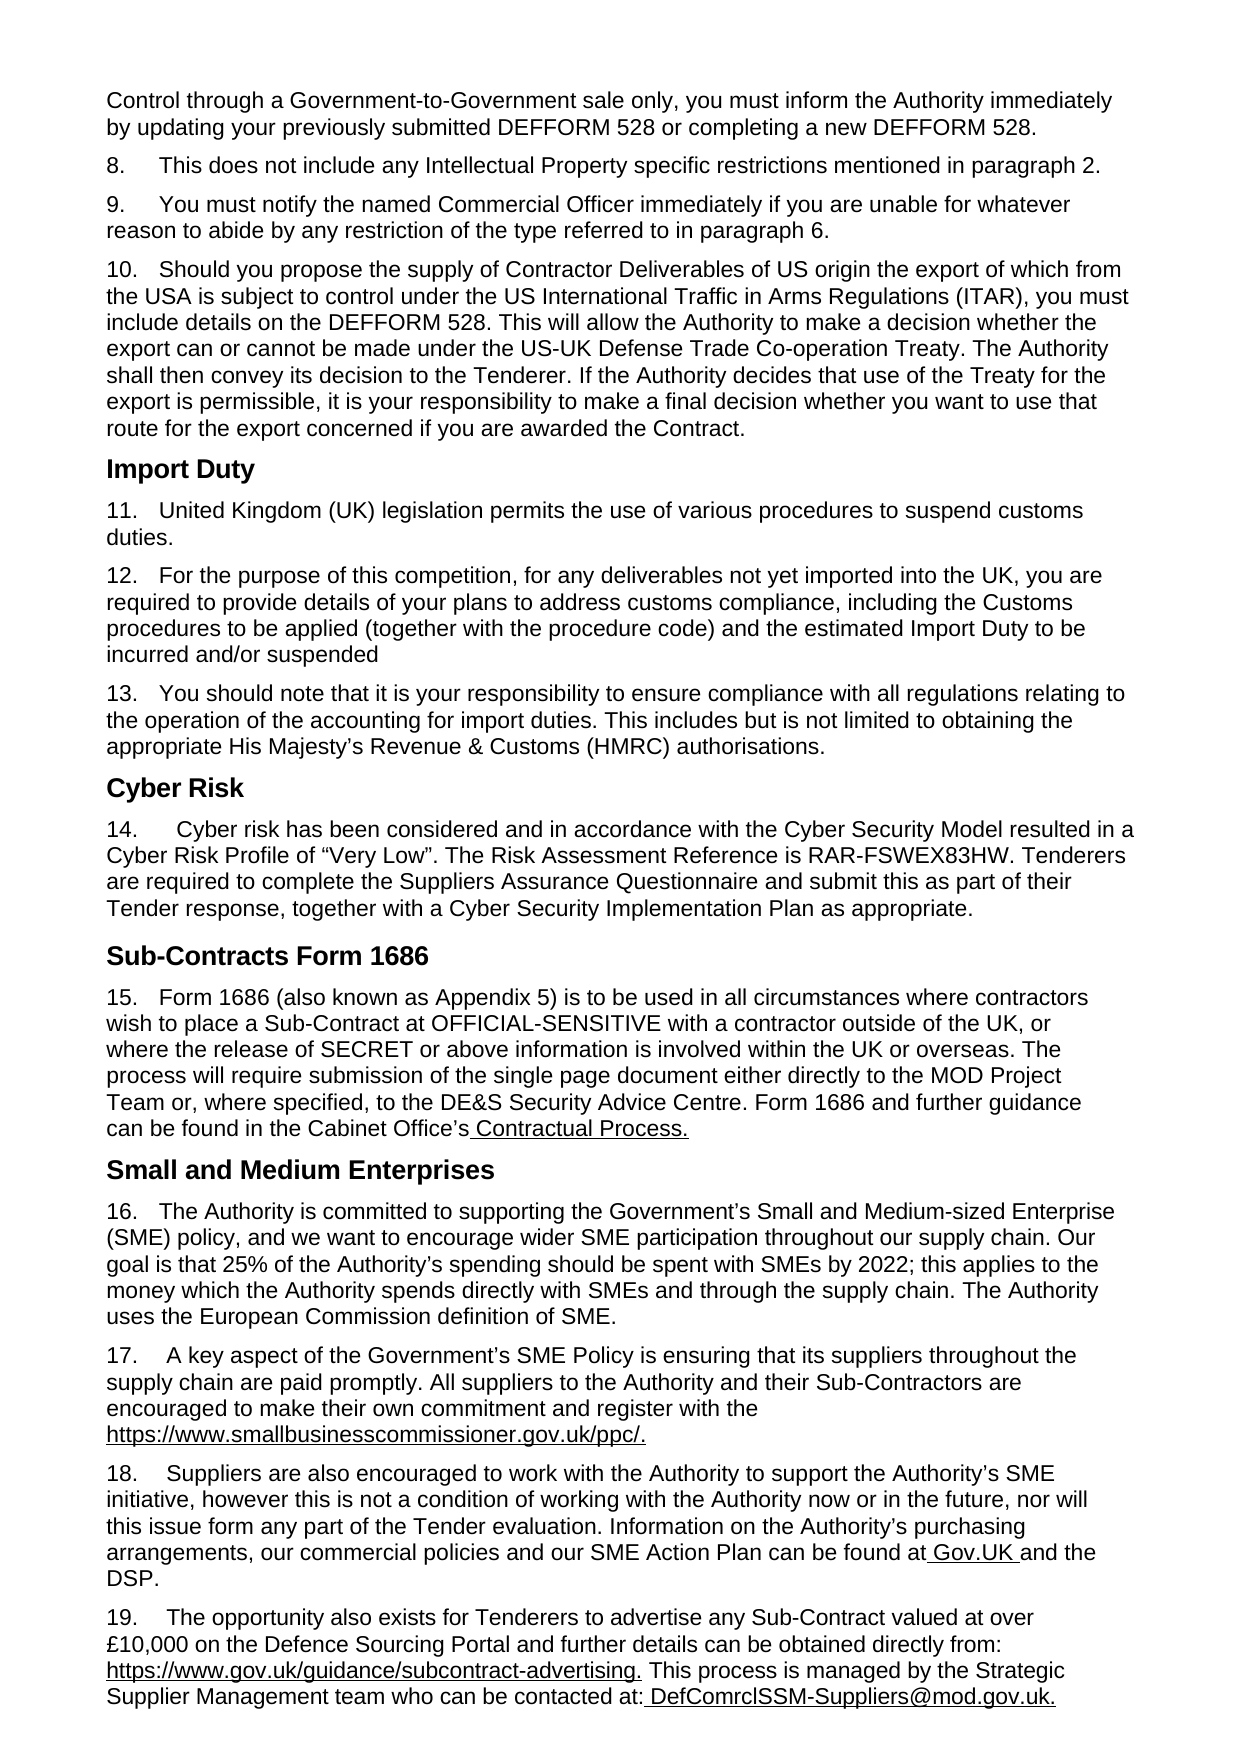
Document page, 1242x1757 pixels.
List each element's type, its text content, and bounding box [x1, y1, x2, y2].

list Form 1686 (also known as Appendix 5) is to be used in all circumstances where contractors wish to place a Sub-Contract at OFFICIAL-SENSITIVE with a contractor outside of the UK, or where the release of SECRET or above information is involved within the UK or overseas. The process will require submission of the single page document either directly to the MOD Project Team or, where specified, to the DE&S Security Advice Centre. Form 1686 and further guidance can be found in the Cabinet Office’s Contractual Process. [106, 983, 1115, 1142]
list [106, 87, 1130, 140]
list This does not include any Intellectual Property specific restrictions mentioned in paragraph 2. [106, 152, 1137, 179]
list A key aspect of the Government’s SME Policy is ensuring that its suppliers throughout the supply chain are paid promptly. All suppliers to the Authority and their Sub-Contractors are encouraged to make their own commitment and register with the https://www.smallbusinesscommissioner.gov.uk/ppc/. [106, 1342, 1100, 1447]
list You should note that it is your responsibility to ensure compliance with all regulations relating to the operation of the accounting for import duties. This includes but is not limited to obtaining the appropriate His Majesty’s Revenue & Customs (HMRC) authorisations. [106, 680, 1130, 759]
list For the purpose of this competition, for any deliverables not yet imported into the UK, you are required to provide details of your plans to address customs compliance, including the Customs procedures to be applied (together with the procedure code) and the estimated Import Duty to be incurred and/or suspended [106, 562, 1137, 668]
list Should you propose the supply of Contractor Deliverables of US origin the export of which from the USA is subject to control under the US International Traffic in Arms Regulations (ITAR), you must include details on the DEFFORM 528. This will allow the Authority to make a decision whether the export can or cannot be made under the US-UK Defense Trade Co-operation Treaty. The Authority shall then convey its decision to the Tenderer. If the Authority decides that use of the Treaty for the export is permissible, it is your responsibility to make a final decision whether you want to use that route for the export concerned if you are awarded the Contract. [106, 256, 1137, 441]
list The Authority is committed to supporting the Government’s Small and Medium-sized Enterprise (SME) policy, and we want to encourage wider SME participation throughout our supply chain. Our goal is that 25% of the Authority’s spending should be spent with SMEs by 2022; this applies to the money which the Authority spends directly with SMEs and through the supply chain. The Authority uses the European Commission definition of SME. [106, 1198, 1130, 1329]
text Import Duty [106, 453, 1137, 484]
text Cyber Risk [106, 772, 1137, 803]
text Small and Medium Enterprises [106, 1154, 1137, 1185]
list United Kingdom (UK) legislation permits the use of various procedures to suspend customs duties. [106, 497, 1115, 550]
list You must notify the named Commercial Officer immediately if you are unable for whatever reason to abide by any restriction of the type referred to in paragraph 6. [106, 191, 1100, 244]
text 14. Cyber risk has been considered and in accordance with the Cyber Security Model resulted in a Cyber Risk Profile of “Very Low”. The Risk Assessment Reference is RAR-FSWEX83HW. Tenderers are required to complete the Suppliers Assurance Questionnaire and submit this as part of their Tender response, together with a Cyber Security Implementation Plan as appropriate. [106, 816, 1137, 921]
list Suppliers are also encouraged to work with the Authority to support the Authority’s SME initiative, however this is not a condition of working with the Authority now or in the future, nor will this issue form any part of the Tender evaluation. Information on the Authority’s purchasing arrangements, our commercial policies and our SME Action Plan can be found at Gov.UK and the DSP. [106, 1460, 1122, 1592]
list The opportunity also exists for Tenderers to advertise any Sub-Contract valued at over £10,000 on the Defence Sourcing Portal and further details can be obtained directly from: https://www.gov.uk/guidance/subcontract-advertising. This process is managed by the Strategic Supplier Management team who can be contacted at: DefComrclSSM-Suppliers@mod.gov.uk. [106, 1604, 1100, 1710]
text Sub-Contracts Form 1686 [106, 940, 1137, 971]
